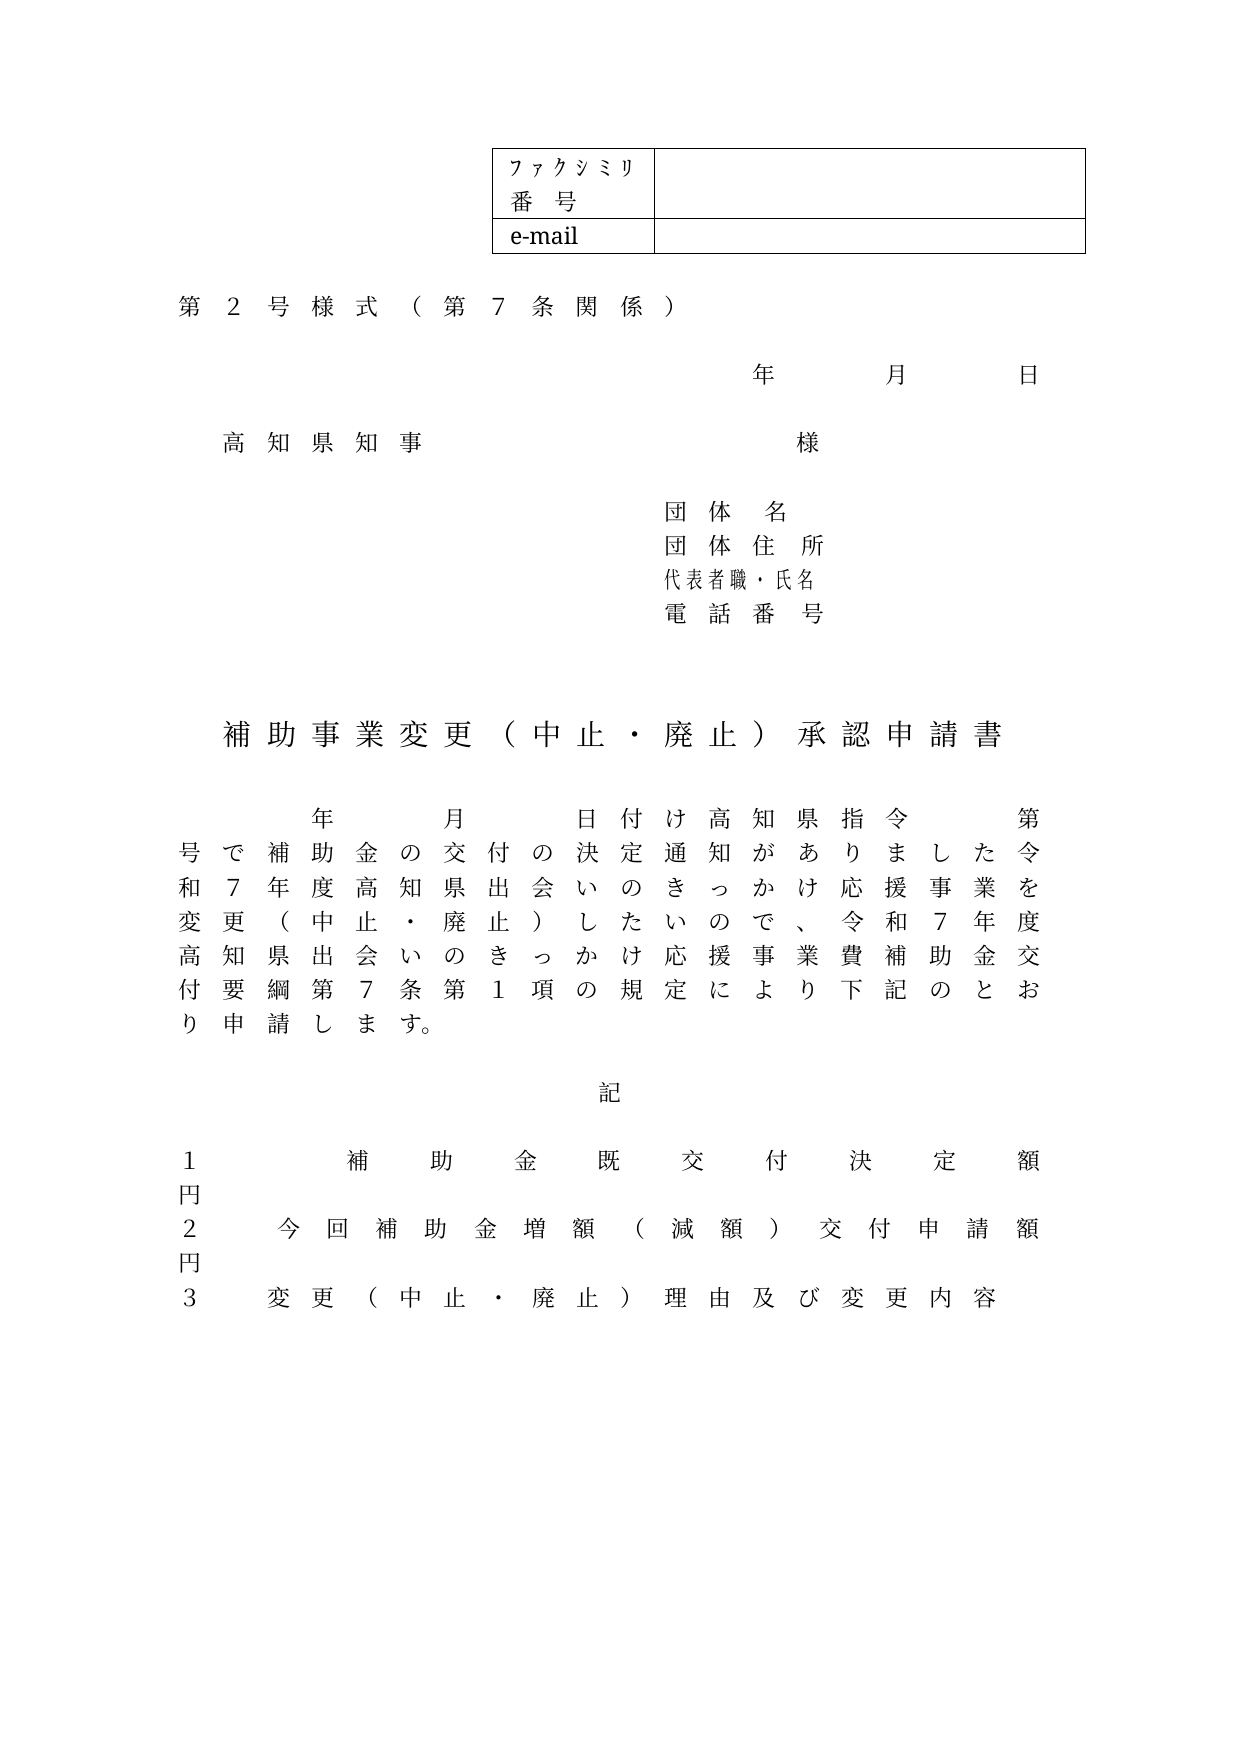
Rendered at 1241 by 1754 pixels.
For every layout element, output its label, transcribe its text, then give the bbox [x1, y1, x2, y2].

text 団体住所 [643, 527, 1062, 561]
text １ 補助金既交付決定額 円 [178, 1142, 1062, 1211]
table_cell ﾌｧｸｼﾐﾘ番号 [493, 149, 654, 218]
text 年 月 日 [178, 356, 1062, 391]
text 年 月 日付け高知県指令 第 号で補助金の交付の決定通知がありました令和７年度高知県出会いのきっかけ応援事業を変更（中止・廃止）したいので、令和７年度高知県出会いのきっかけ応援事業費補助金交付要綱第７条第１項の規定により下記のとおり申請します。 [178, 801, 1062, 1040]
text ２ 今回補助金増額（減額）交付申請額 円 [178, 1211, 1062, 1279]
text 電話番号 [643, 596, 1062, 630]
text 補助事業変更（中止・廃止）承認申請書 [178, 698, 1062, 766]
text 高知県知事 様 [178, 425, 1062, 459]
text 団体名 [643, 493, 1062, 527]
text 代表者職・氏名 [643, 561, 1062, 596]
text ３ 変更（中止・廃止）理由及び変更内容 [178, 1279, 1062, 1313]
table_cell e-mail [493, 219, 654, 253]
table_cell [655, 149, 1085, 218]
text 第２号様式（第７条関係） [178, 288, 1062, 322]
table_cell [655, 219, 1085, 253]
subtitle 記 [178, 1074, 1062, 1108]
